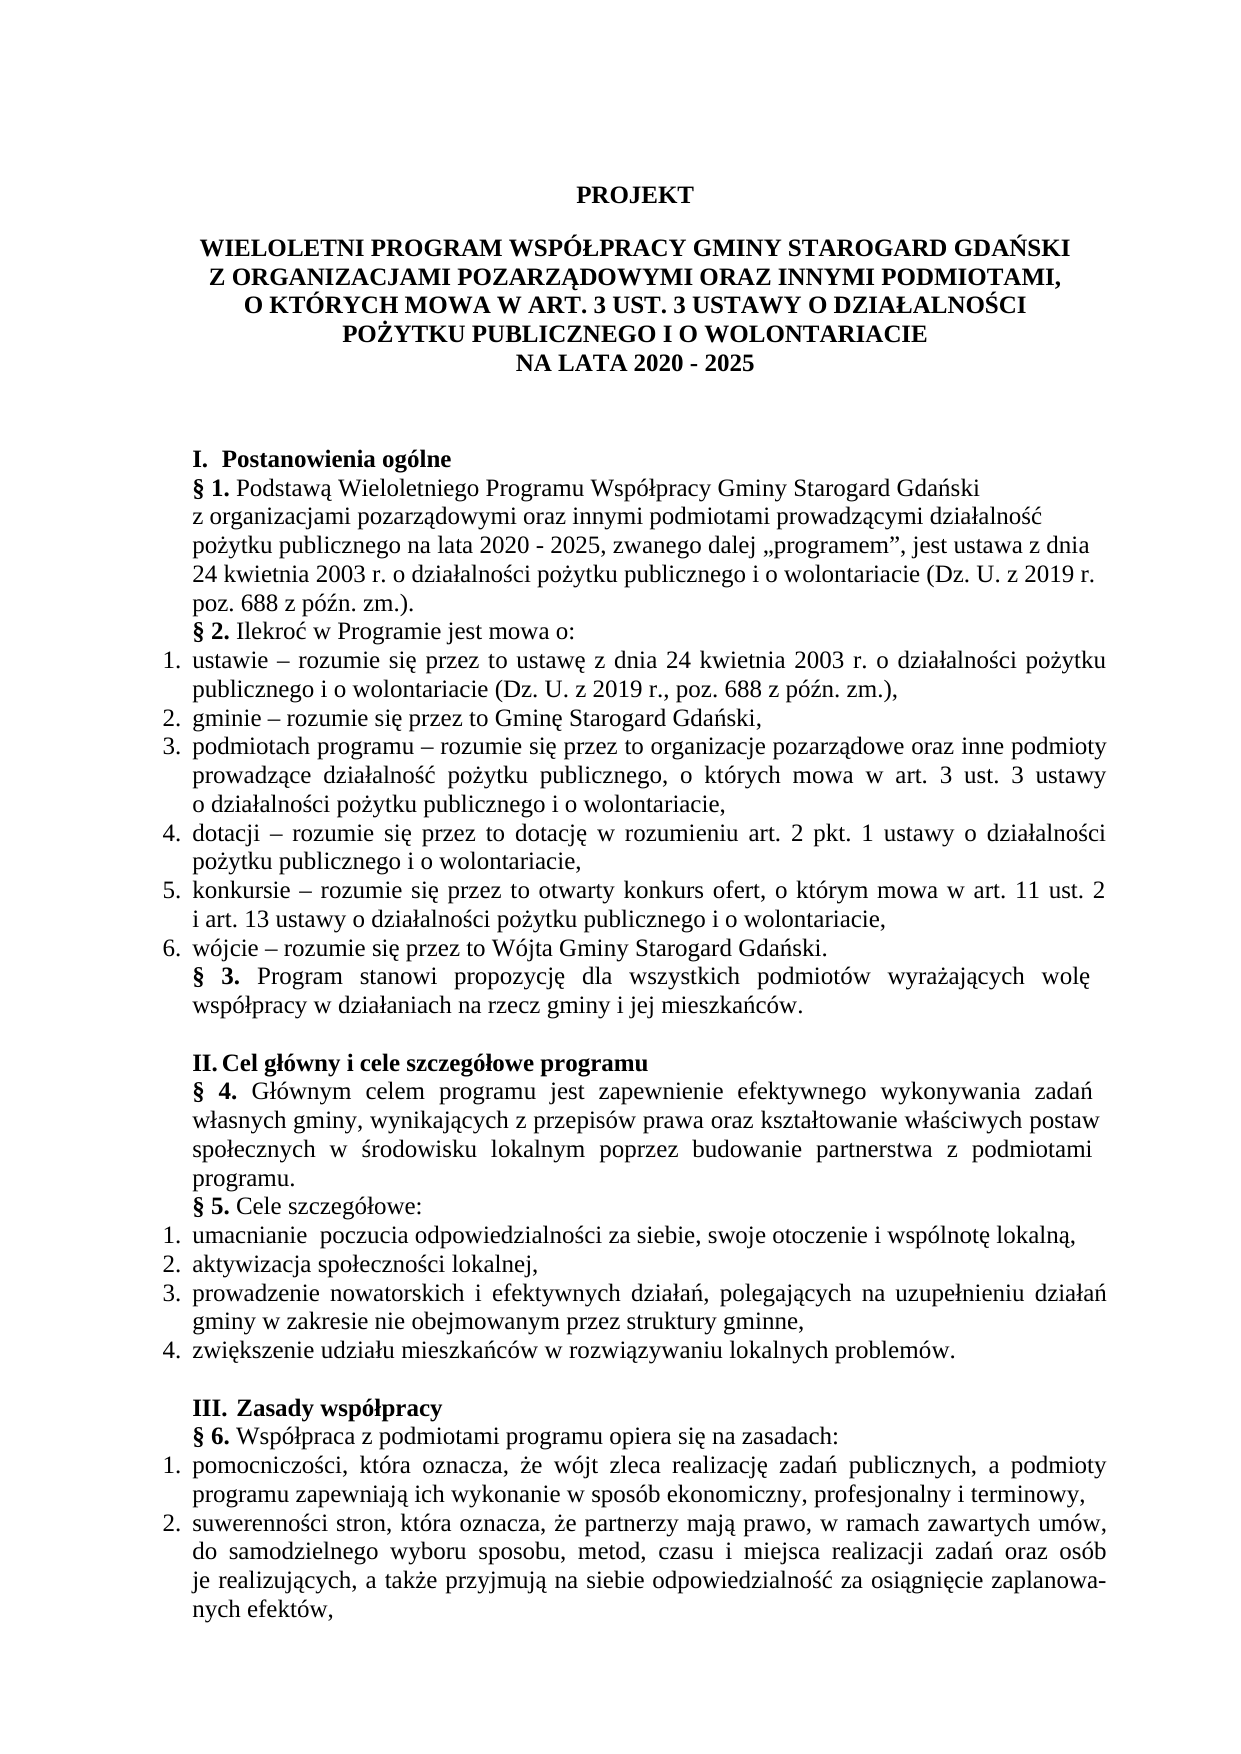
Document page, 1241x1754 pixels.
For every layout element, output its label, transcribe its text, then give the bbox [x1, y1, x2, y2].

list wójcie – rozumie się przez to Wójta Gminy Starogard Gdański. [162, 933, 1108, 961]
text § 6. Współpraca z podmiotami programu opiera się na zasadach: [162, 1421, 1108, 1450]
text § 5. Cele szczegółowe: [162, 1191, 1108, 1220]
list Postanowienia ogólne [192, 444, 1108, 473]
text O KTÓRYCH MOWA W ART. 3 UST. 3 USTAWY O DZIAŁALNOŚCI [162, 291, 1108, 319]
list ustawie – rozumie się przez to ustawę z dnia 24 kwietnia 2003 r. o działalności pożytku publicznego i o wolontariacie (Dz. U. z 2019 r., poz. 688 z późn. zm.), [162, 645, 1108, 703]
list suwerenności stron, która oznacza, że partnerzy mają prawo, w ramach zawartych umów, do samodzielnego wyboru sposobu, metod, czasu i miejsca realizacji zadań oraz osób je realizujących, a także przyjmują na siebie odpowiedzialność za osiągnięcie zaplanowa-nych efektów, [162, 1508, 1108, 1623]
text poz. 688 z późn. zm.). [162, 588, 1108, 616]
list gminie – rozumie się przez to Gminę Starogard Gdański, [162, 703, 1108, 731]
list konkursie – rozumie się przez to otwarty konkurs ofert, o którym mowa w art. 11 ust. 2 i art. 13 ustawy o działalności pożytku publicznego i o wolontariacie, [162, 875, 1108, 933]
text POŻYTKU PUBLICZNEGO I O WOLONTARIACIE [162, 319, 1108, 348]
list zwiększenie udziału mieszkańców w rozwiązywaniu lokalnych problemów. [162, 1335, 1108, 1364]
text z organizacjami pozarządowymi oraz innymi podmiotami prowadzącymi działalność [162, 501, 1108, 530]
text NA LATA 2020 - 2025 [162, 348, 1108, 377]
list podmiotach programu – rozumie się przez to organizacje pozarządowe oraz inne podmioty prowadzące działalność pożytku publicznego, o których mowa w art. 3 ust. 3 ustawy o działalności pożytku publicznego i o wolontariacie, [162, 731, 1108, 818]
text pożytku publicznego na lata 2020 - 2025, zwanego dalej „programem”, jest ustawa z dnia [162, 530, 1108, 559]
list umacnianie poczucia odpowiedzialności za siebie, swoje otoczenie i wspólnotę lokalną, [162, 1220, 1108, 1249]
text Z ORGANIZACJAMI POZARZĄDOWYMI ORAZ INNYMI PODMIOTAMI, [162, 262, 1108, 291]
text § 3. Program stanowi propozycję dla wszystkich podmiotów wyrażających wolę współpracy w działaniach na rzecz gminy i jej mieszkańców. [162, 961, 1108, 1019]
list dotacji – rozumie się przez to dotację w rozumieniu art. 2 pkt. 1 ustawy o działalności pożytku publicznego i o wolontariacie, [162, 818, 1108, 875]
text WIELOLETNI PROGRAM WSPÓŁPRACY GMINY STAROGARD GDAŃSKI [162, 233, 1108, 262]
list aktywizacja społeczności lokalnej, [162, 1249, 1108, 1278]
text PROJEKT [162, 180, 1108, 209]
list Cel główny i cele szczegółowe programu [192, 1048, 1108, 1076]
text § 2. Ilekroć w Programie jest mowa o: [162, 616, 1108, 645]
text § 1. Podstawą Wieloletniego Programu Współpracy Gminy Starogard Gdański [162, 473, 1108, 501]
text 24 kwietnia 2003 r. o działalności pożytku publicznego i o wolontariacie (Dz. U. z 2019 r. [162, 559, 1108, 588]
list pomocniczości, która oznacza, że wójt zleca realizację zadań publicznych, a podmioty programu zapewniają ich wykonanie w sposób ekonomiczny, profesjonalny i terminowy, [162, 1450, 1108, 1508]
list prowadzenie nowatorskich i efektywnych działań, polegających na uzupełnieniu działań gminy w zakresie nie obejmowanym przez struktury gminne, [162, 1278, 1108, 1335]
list Zasady współpracy [192, 1393, 1108, 1421]
text § 4. Głównym celem programu jest zapewnienie efektywnego wykonywania zadań własnych gminy, wynikających z przepisów prawa oraz kształtowanie właściwych postaw społecznych w środowisku lokalnym poprzez budowanie partnerstwa z podmiotami programu. [162, 1076, 1108, 1191]
